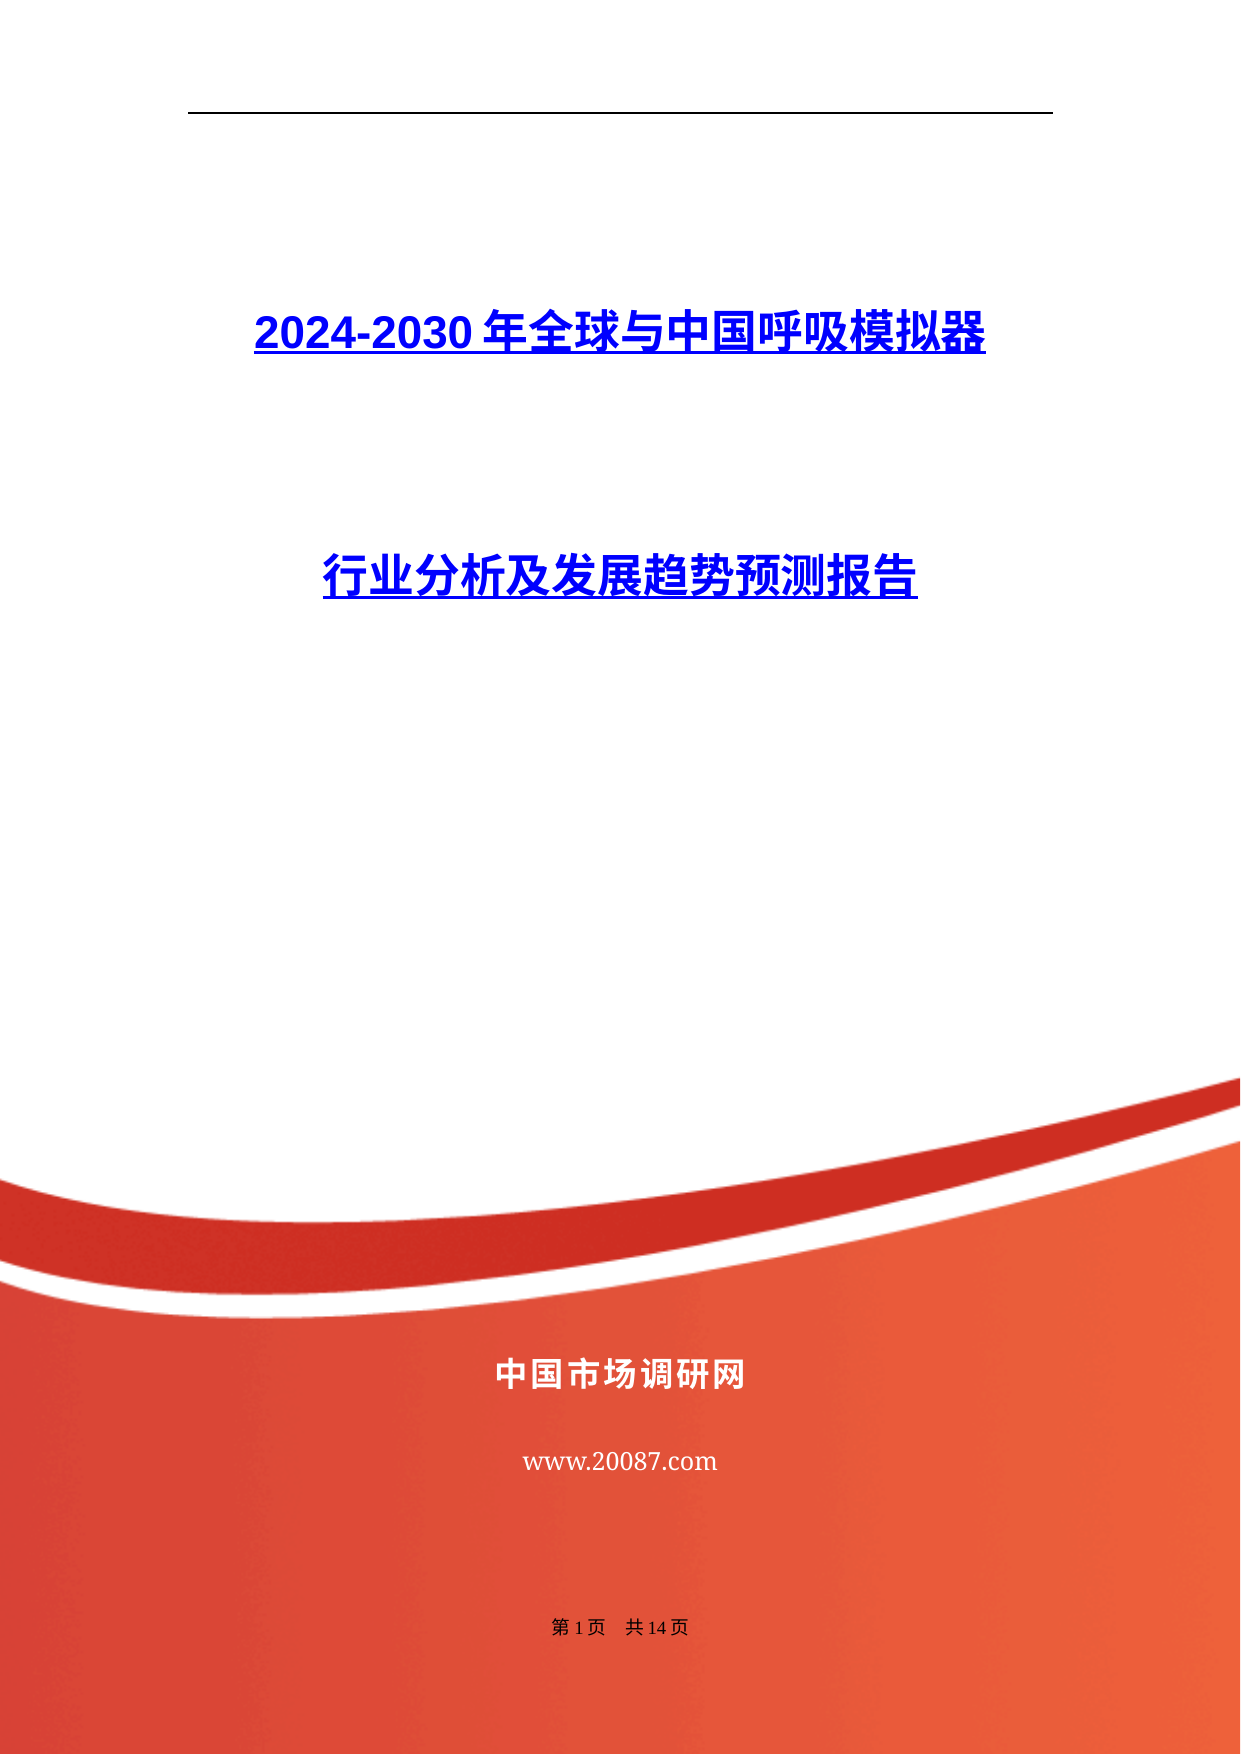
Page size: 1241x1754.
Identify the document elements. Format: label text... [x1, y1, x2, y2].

text www.20087.com [187, 1428, 1053, 1493]
picture [0, 1006, 1241, 1754]
table_header 2024-2030年全球与中国呼吸模拟器行业分析及发展趋势预测报告 [188, 207, 1053, 773]
subtitle 中国市场调研网 [187, 1339, 1053, 1404]
